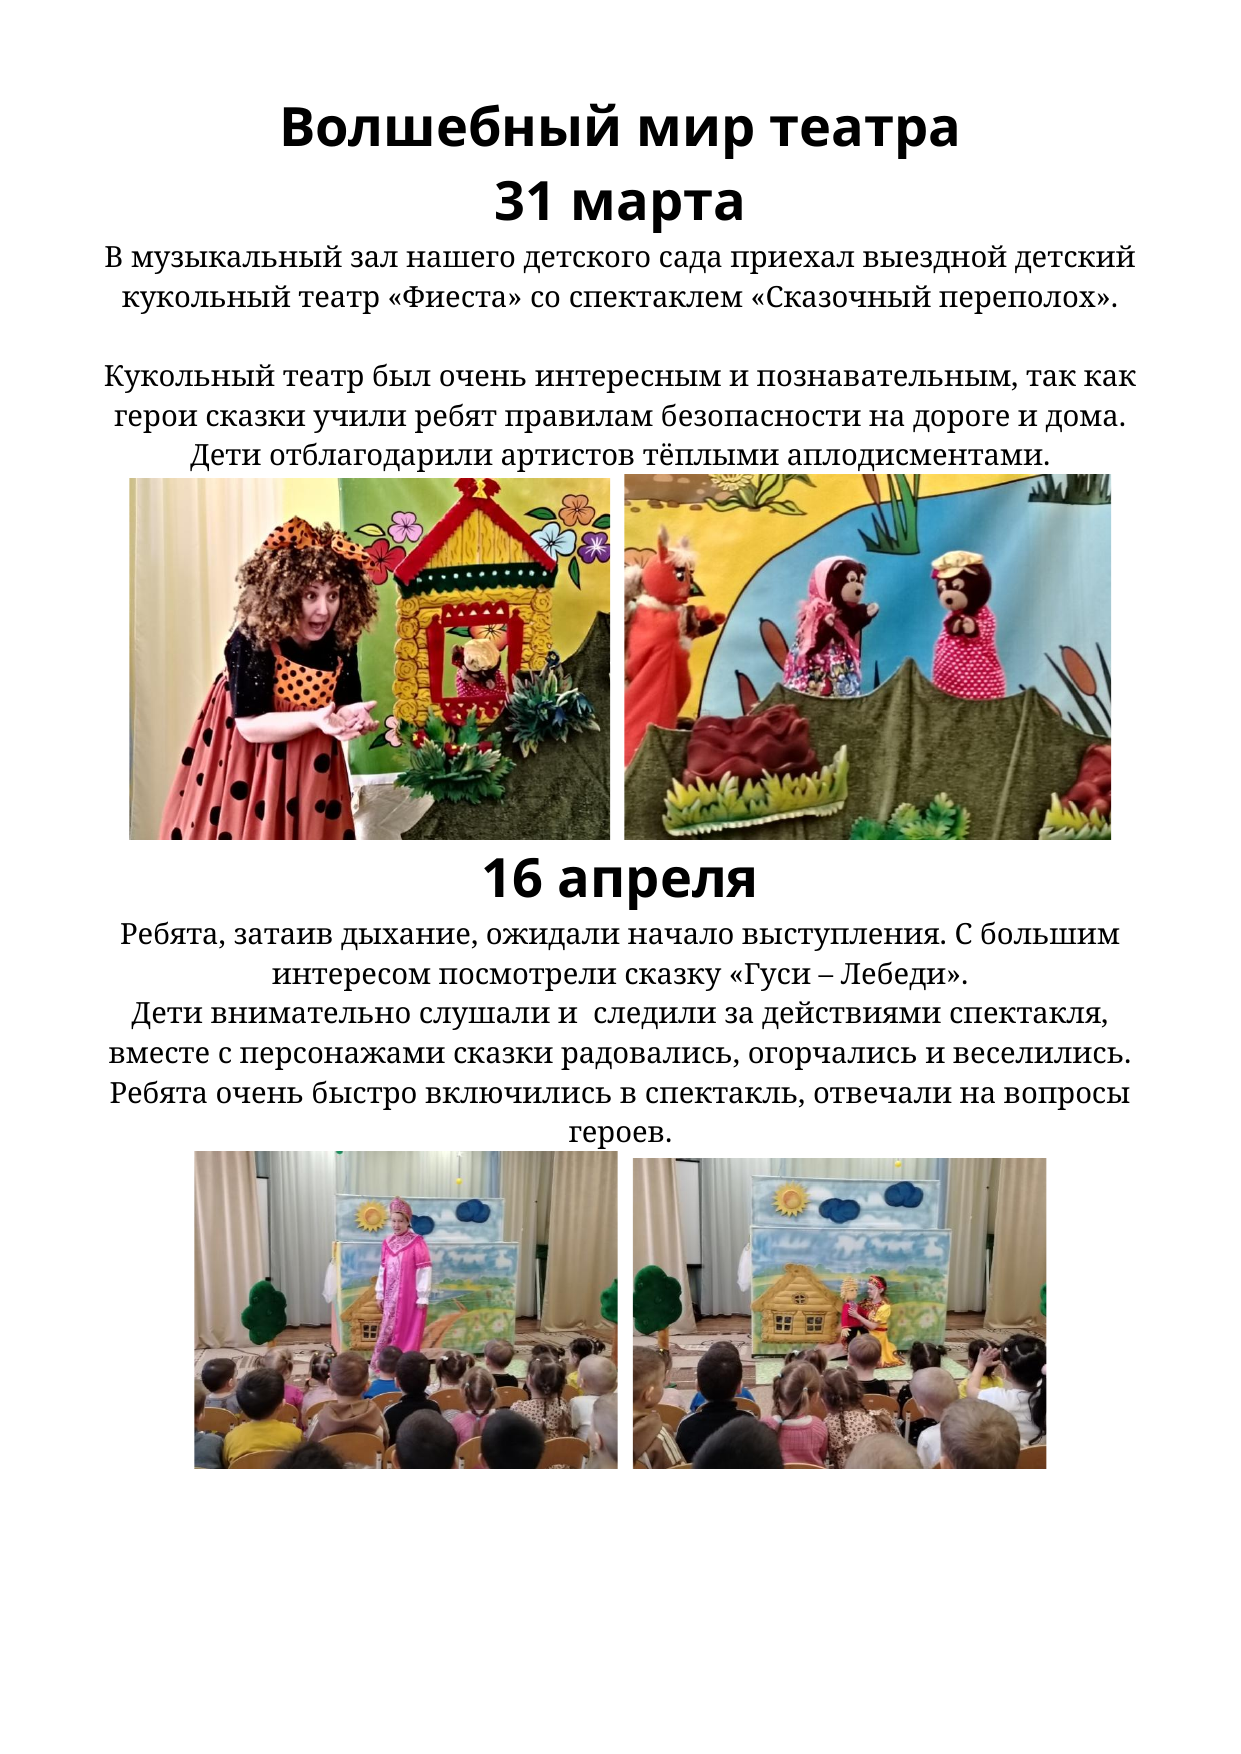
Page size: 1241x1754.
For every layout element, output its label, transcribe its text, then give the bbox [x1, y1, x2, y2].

picture [194, 1151, 618, 1469]
text Волшебный мир театра [89, 89, 1152, 162]
text В музыкальный зал нашего детского сада приехал выездной детский кукольный театр «Фиеста» со спектаклем «Сказочный переполох». [89, 236, 1152, 316]
text Кукольный театр был очень интересным и познавательным, так как герои сказки учили ребят правилам безопасности на дороге и дома. Дети отблагодарили артистов тёплыми аплодисментами. [89, 355, 1152, 474]
text Дети внимательно слушали и следили за действиями спектакля, вместе с персонажами сказки радовались, огорчались и веселились. Ребята очень быстро включились в спектакль, отвечали на вопросы героев. [89, 993, 1152, 1151]
text 31 марта [89, 162, 1152, 236]
picture [632, 1158, 1047, 1469]
picture [624, 474, 1112, 840]
text Ребята, затаив дыхание, ожидали начало выступления. С большим интересом посмотрели сказку «Гуси – Лебеди». [89, 913, 1152, 993]
text 16 апреля [89, 839, 1152, 913]
picture [129, 478, 611, 840]
